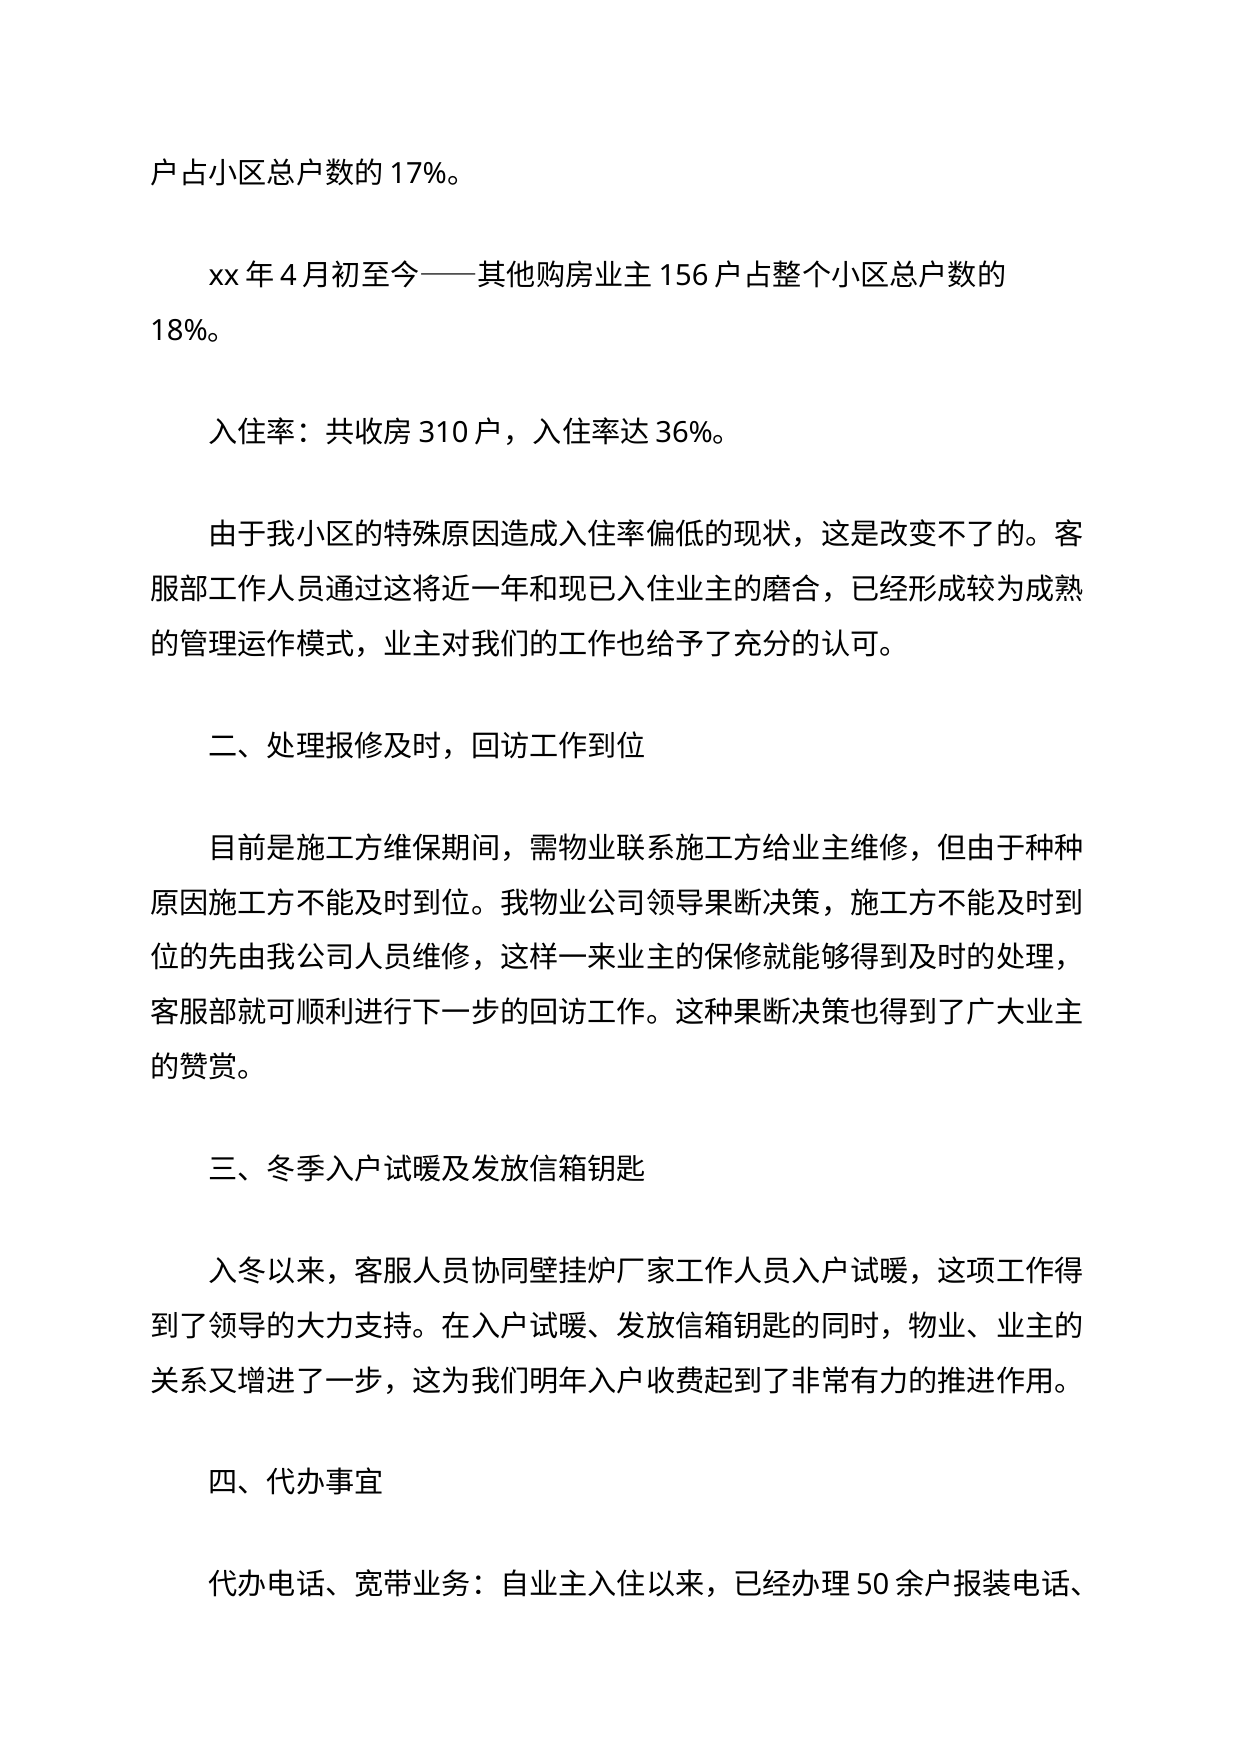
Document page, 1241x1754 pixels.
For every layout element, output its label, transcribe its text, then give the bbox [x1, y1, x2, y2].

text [150, 1561, 1090, 1603]
text xx年4月初至今——其他购房业主156户占整个小区总户数的18%。 [150, 252, 1090, 349]
text 四、代办事宜 [150, 1459, 1090, 1501]
text 入冬以来，客服人员协同壁挂炉厂家工作人员入户试暖，这项工作得到了领导的大力支持。在入户试暖、发放信箱钥匙的同时，物业、业主的关系又增进了一步，这为我们明年入户收费起到了非常有力的推进作用。 [150, 1247, 1090, 1399]
text 由于我小区的特殊原因造成入住率偏低的现状，这是改变不了的。客服部工作人员通过这将近一年和现已入住业主的磨合，已经形成较为成熟的管理运作模式，业主对我们的工作也给予了充分的认可。 [150, 511, 1090, 663]
text 入住率：共收房310户，入住率达36%。 [150, 409, 1090, 451]
text 二、处理报修及时，回访工作到位 [150, 722, 1090, 765]
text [150, 150, 1090, 192]
text 三、冬季入户试暖及发放信箱钥匙 [150, 1146, 1090, 1188]
text 目前是施工方维保期间，需物业联系施工方给业主维修，但由于种种原因施工方不能及时到位。我物业公司领导果断决策，施工方不能及时到位的先由我公司人员维修，这样一来业主的保修就能够得到及时的处理，客服部就可顺利进行下一步的回访工作。这种果断决策也得到了广大业主的赞赏。 [150, 824, 1090, 1086]
